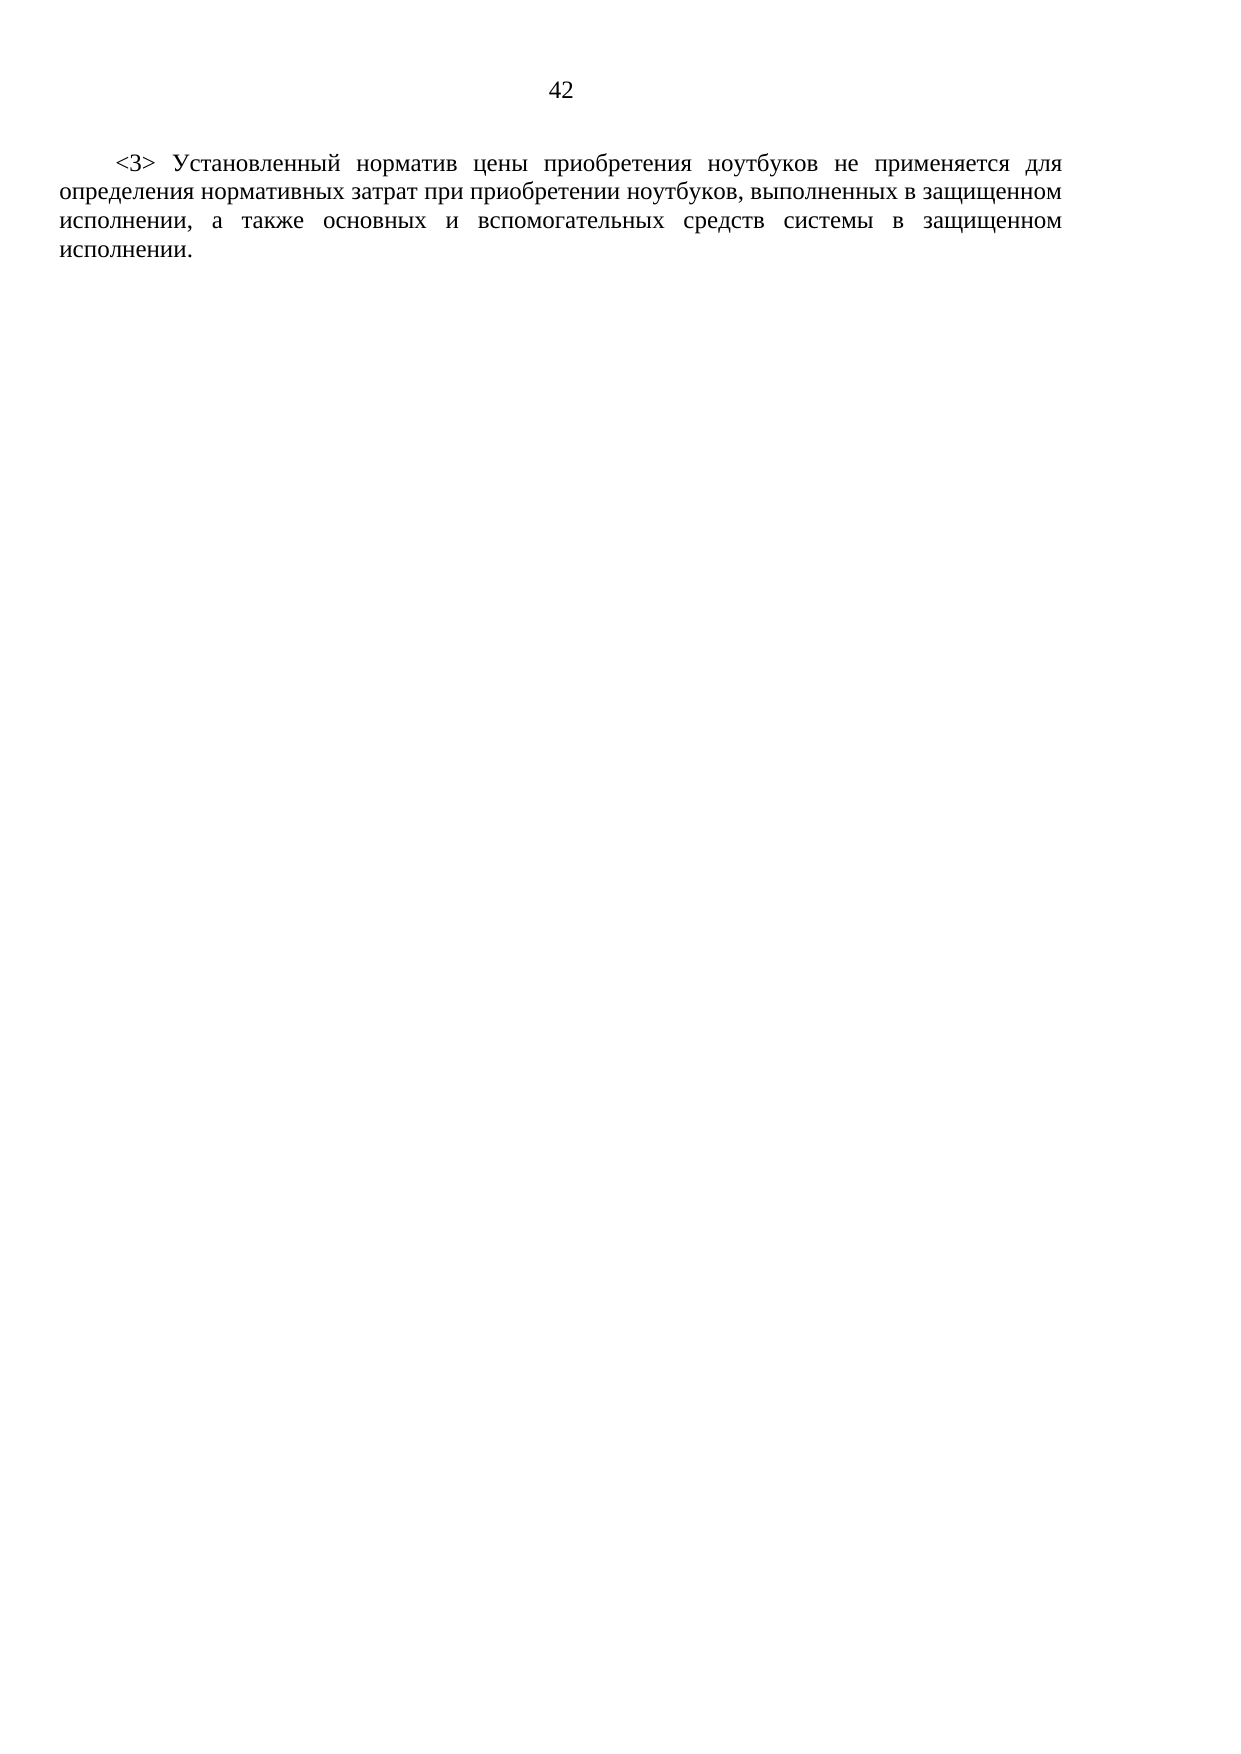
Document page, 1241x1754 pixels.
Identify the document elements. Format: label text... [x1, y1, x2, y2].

text <3> Установленный норматив цены приобретения ноутбуков не применяется для определения нормативных затрат при приобретении ноутбуков, выполненных в защищенном исполнении, а также основных и вспомогательных средств системы в защищенном исполнении. [59, 148, 1063, 263]
